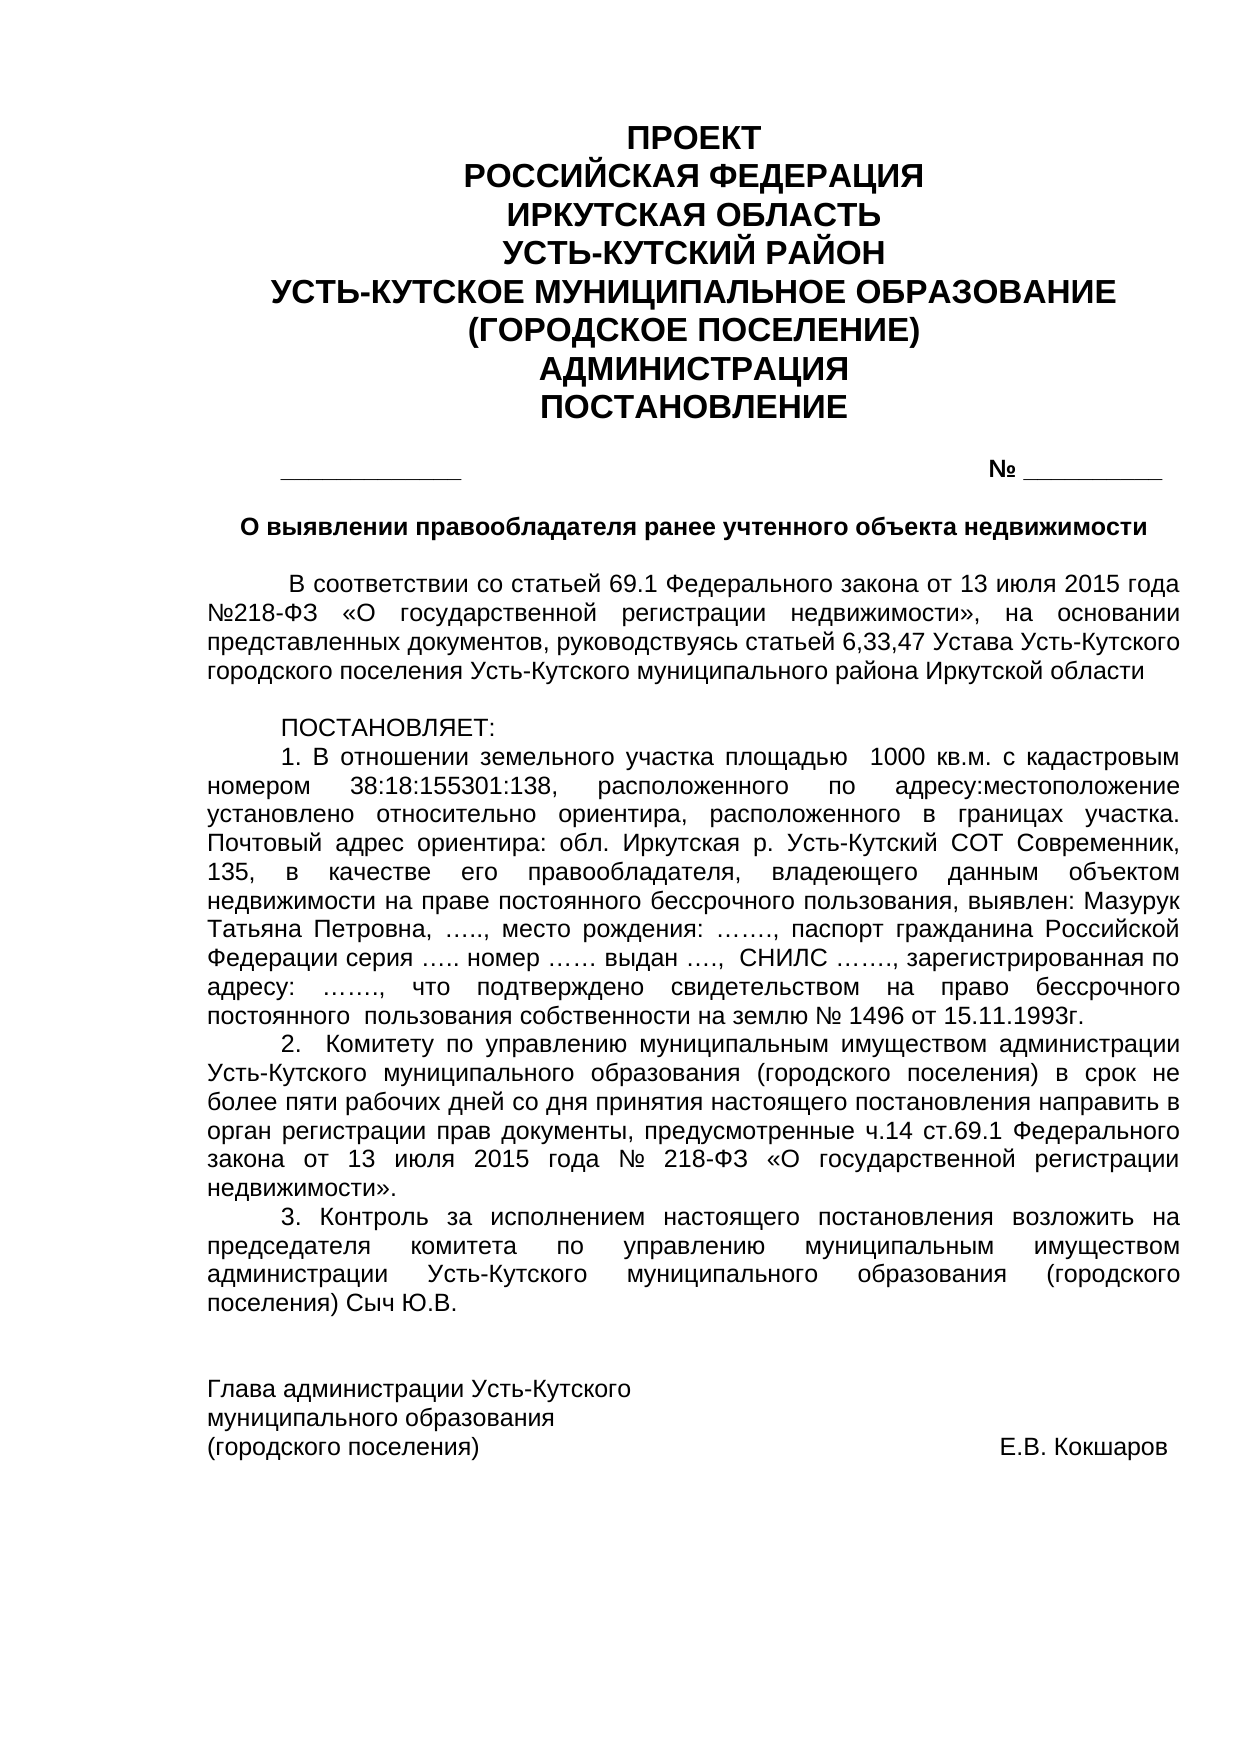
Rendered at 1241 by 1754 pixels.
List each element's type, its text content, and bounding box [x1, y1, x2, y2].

text (ГОРОДСКОЕ ПОСЕЛЕНИЕ) [207, 310, 1181, 349]
text ИРКУТСКАЯ ОБЛАСТЬ [207, 195, 1181, 233]
text О выявлении правообладателя ранее учтенного объекта недвижимости [207, 512, 1181, 541]
text ПОСТАНОВЛЯЕТ: [207, 713, 1181, 742]
text РОССИЙСКАЯ ФЕДЕРАЦИЯ [207, 157, 1181, 195]
text муниципального образования [207, 1403, 1181, 1432]
text 2. Комитету по управлению муниципальным имуществом администрации Усть-Кутского муниципального образования (городского поселения) в срок не более пяти рабочих дней со дня принятия настоящего постановления направить в орган регистрации прав документы, предусмотренные ч.14 ст.69.1 Федерального закона от 13 июля 2015 года № 218-ФЗ «О государственной регистрации недвижимости». [207, 1029, 1181, 1202]
text УСТЬ-КУТСКИЙ РАЙОН [207, 233, 1181, 272]
text УСТЬ-КУТСКОЕ МУНИЦИПАЛЬНОЕ ОБРАЗОВАНИЕ [207, 272, 1181, 310]
text В соответствии со статьей 69.1 Федерального закона от 13 июля 2015 года №218-ФЗ «О государственной регистрации недвижимости», на основании представленных документов, руководствуясь статьей 6,33,47 Устава Усть-Кутского городского поселения Усть-Кутского муниципального района Иркутской области [207, 569, 1181, 684]
text (городского поселения) Е.В. Кокшаров [207, 1432, 1181, 1461]
text 1. В отношении земельного участка площадью 1000 кв.м. с кадастровым номером 38:18:155301:138, расположенного по адресу:местоположение установлено относительно ориентира, расположенного в границах участка. Почтовый адрес ориентира: обл. Иркутская р. Усть-Кутский СОТ Современник, 135, в качестве его правообладателя, владеющего данным объектом недвижимости на праве постоянного бессрочного пользования, выявлен: Мазурук Татьяна Петровна, ….., место рождения: ……., паспорт гражданина Российской Федерации серия ….. номер …… выдан …., СНИЛС ……., зарегистрированная по адресу: ……., что подтверждено свидетельством на право бессрочного постоянного пользования собственности на землю № 1496 от 15.11.1993г. [207, 742, 1181, 1029]
text 3. Контроль за исполнением настоящего постановления возложить на председателя комитета по управлению муниципальным имуществом администрации Усть-Кутского муниципального образования (городского поселения) Сыч Ю.В. [207, 1202, 1181, 1317]
text Глава администрации Усть-Кутского [207, 1374, 1181, 1403]
text _____________ № __________ [207, 454, 1181, 483]
text ПОСТАНОВЛЕНИЕ [207, 387, 1181, 426]
text АДМИНИСТРАЦИЯ [207, 349, 1181, 387]
text ПРОЕКТ [207, 118, 1181, 157]
